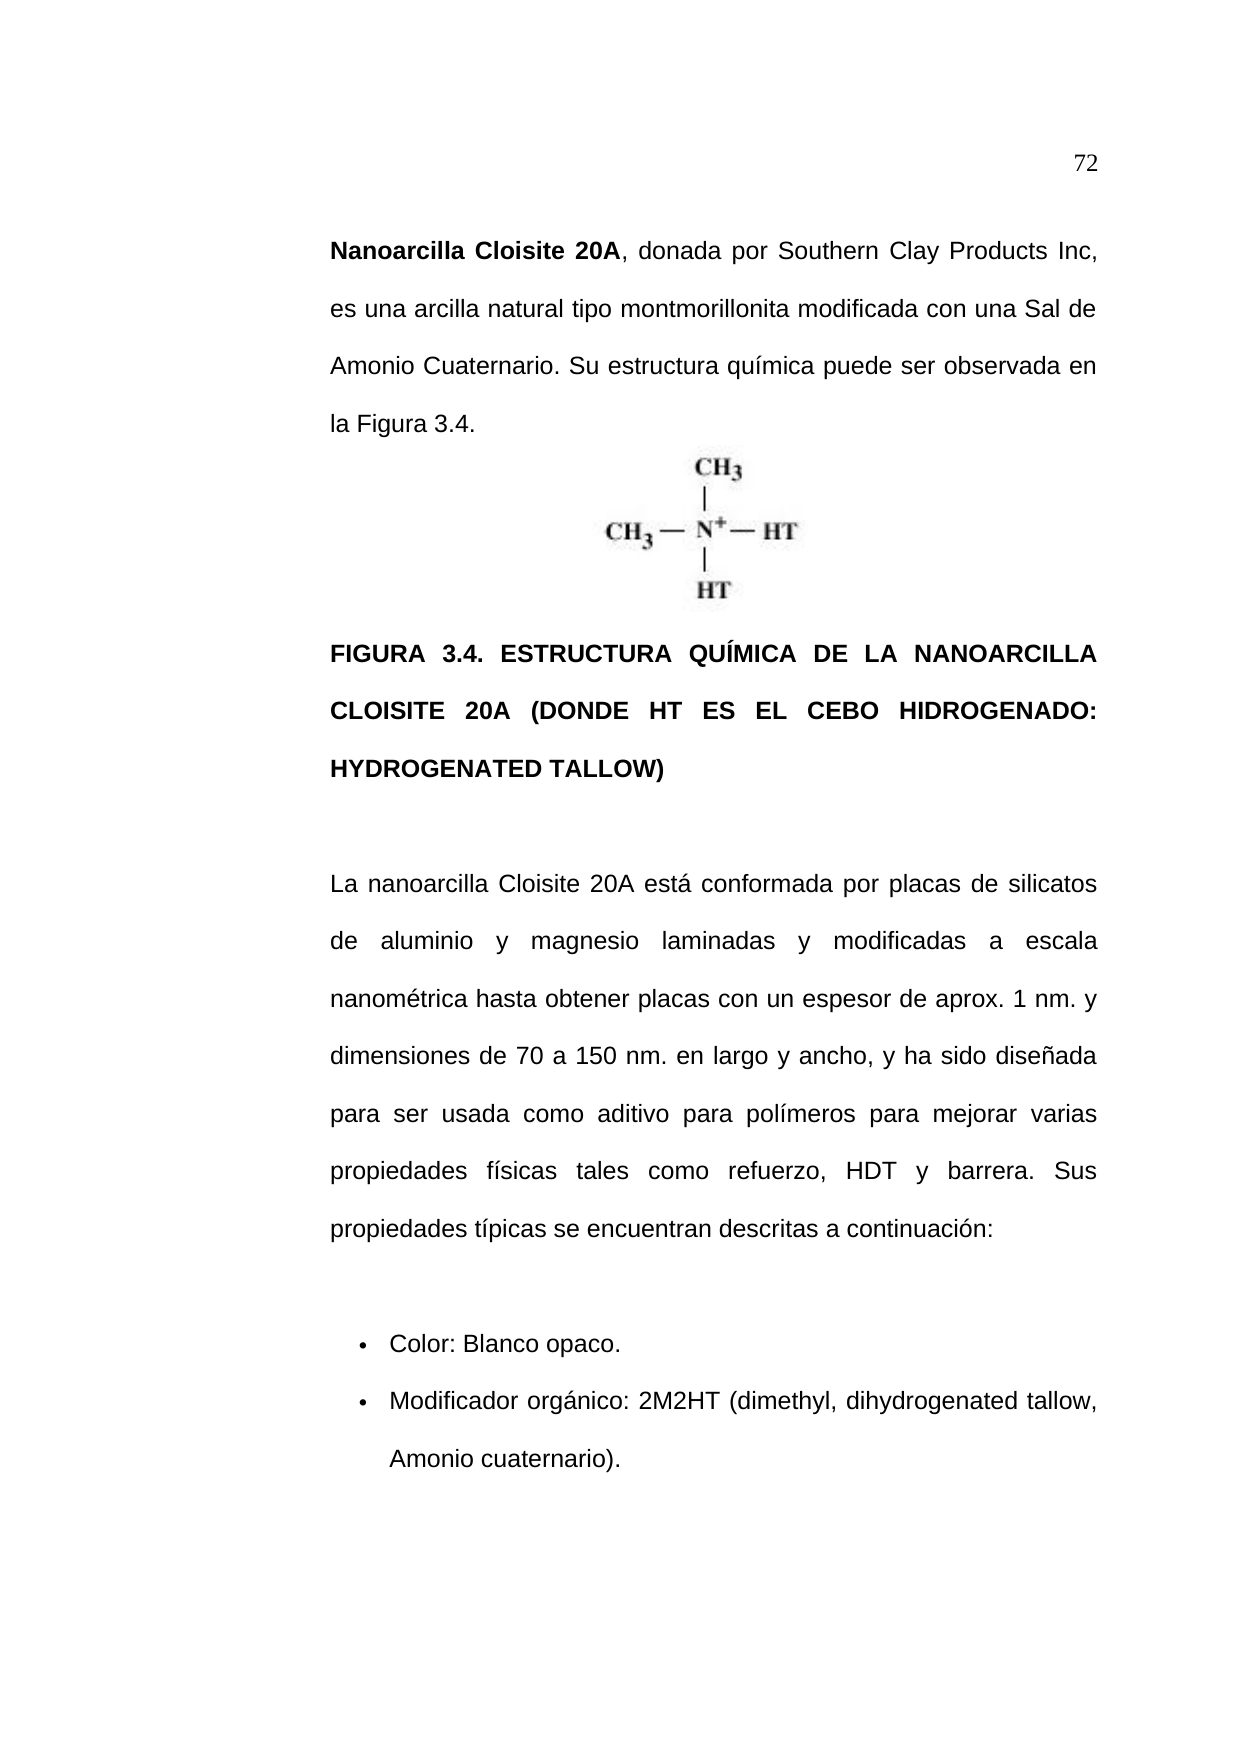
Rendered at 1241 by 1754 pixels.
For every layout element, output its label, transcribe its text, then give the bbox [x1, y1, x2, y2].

list Color: Blanco opaco. [359, 1329, 1098, 1357]
text Nanoarcilla Cloisite 20A, donada por Southern Clay Products Inc, es una arcilla natural tipo montmorillonita modificada con una Sal de Amonio Cuaternario. Su estructura química puede ser observada en la Figura 3.4. [330, 236, 1098, 437]
picture [592, 445, 818, 612]
text FIGURA 3.4. ESTRUCTURA QUÍMICA DE LA NANOARCILLA CLOISITE 20A (DONDE HT ES EL CEBO HIDROGENADO: HYDROGENATED TALLOW) [330, 639, 1098, 782]
text La nanoarcilla Cloisite 20A está conformada por placas de silicatos de aluminio y magnesio laminadas y modificadas a escala nanométrica hasta obtener placas con un espesor de aprox. 1 nm. y dimensiones de 150 nm. en largo y ancho, y ha sido diseñada para ser usada como aditivo para polímeros para mejorar varias propiedades físicas tales como refuerzo, HDT y barrera. Sus propiedades típicas se encuentran descritas a continuación: [330, 869, 1098, 1242]
list Modificador orgánico: 2M2HT (dimethyl, dihydrogenated tallow, Amonio cuaternario). [359, 1386, 1098, 1472]
